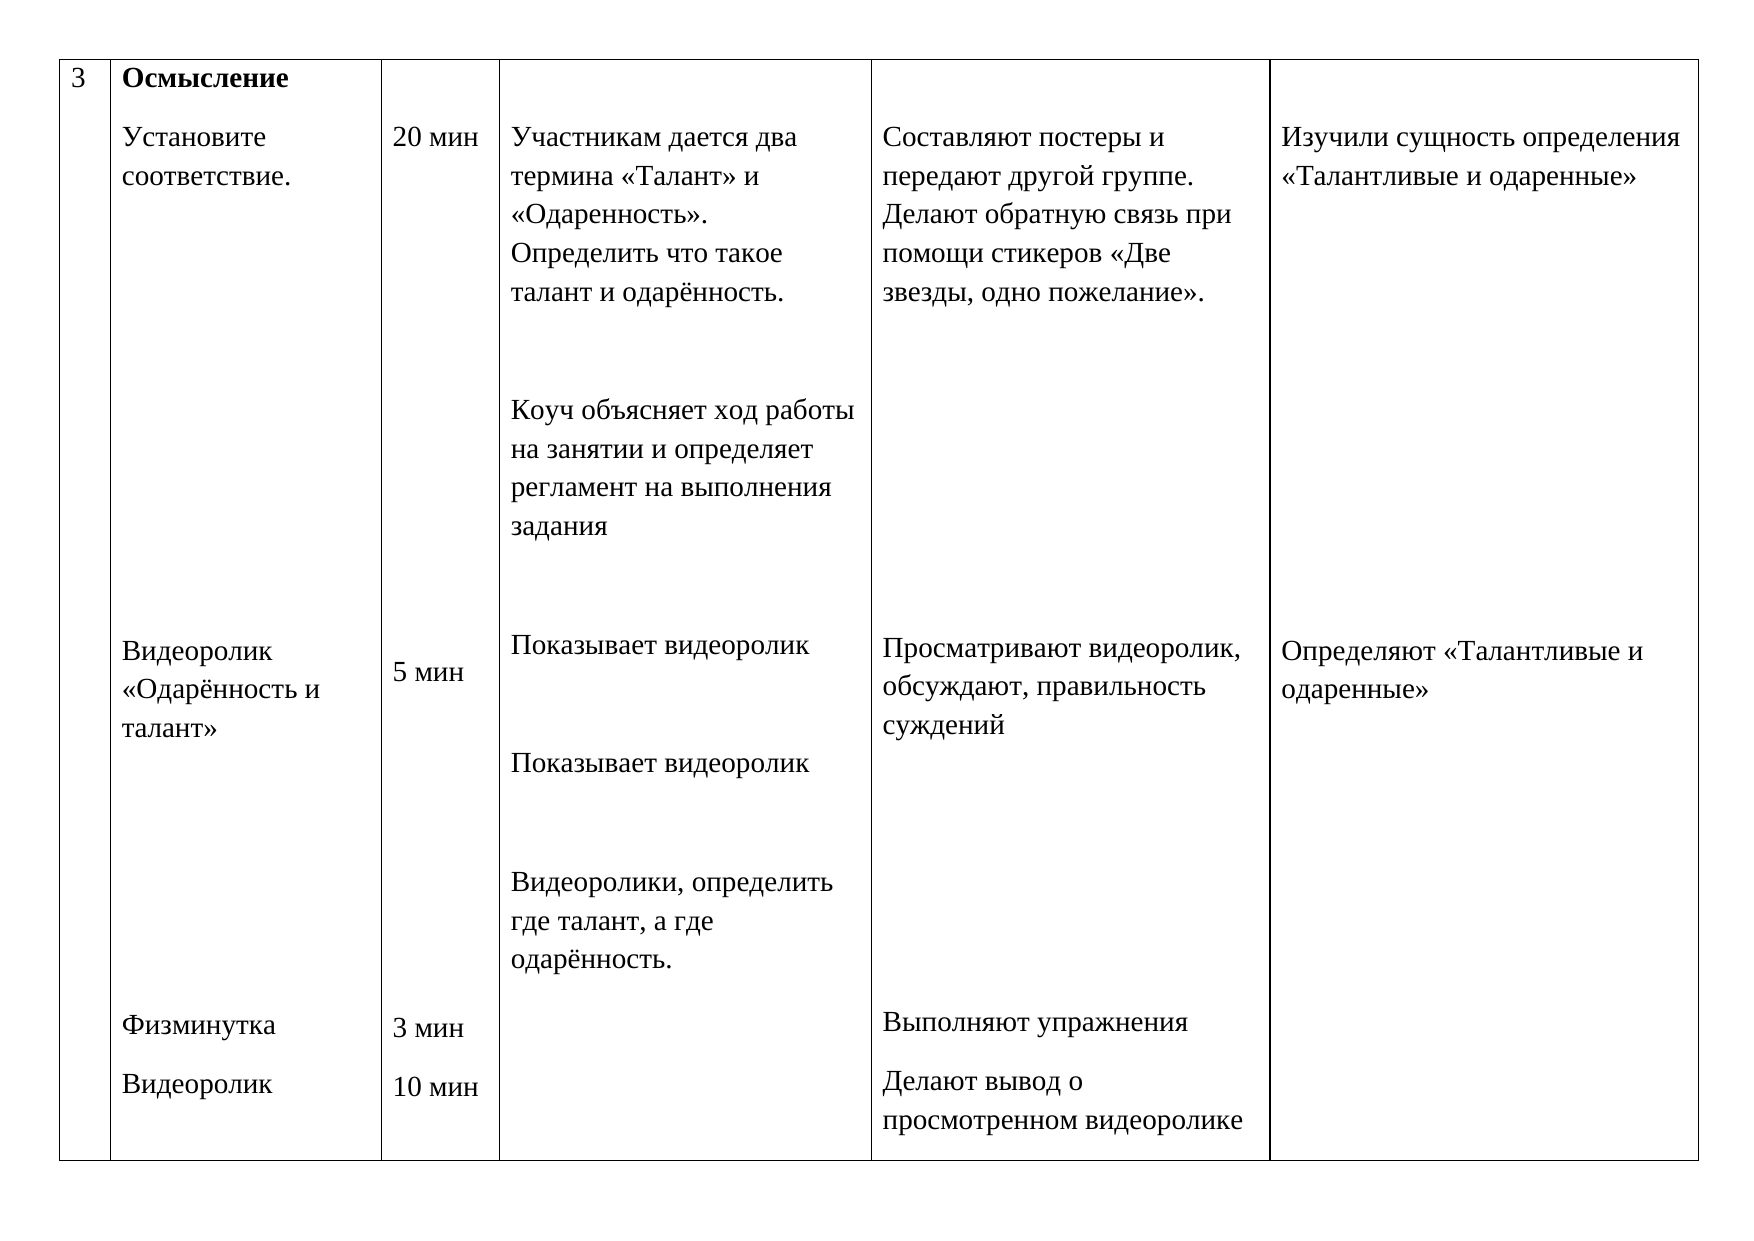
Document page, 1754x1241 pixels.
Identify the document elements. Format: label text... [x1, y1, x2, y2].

table_cell 3 [60, 60, 110, 1160]
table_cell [872, 60, 1269, 1160]
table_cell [1271, 60, 1698, 1160]
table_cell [382, 60, 499, 1160]
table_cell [111, 60, 381, 1160]
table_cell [500, 60, 871, 1160]
